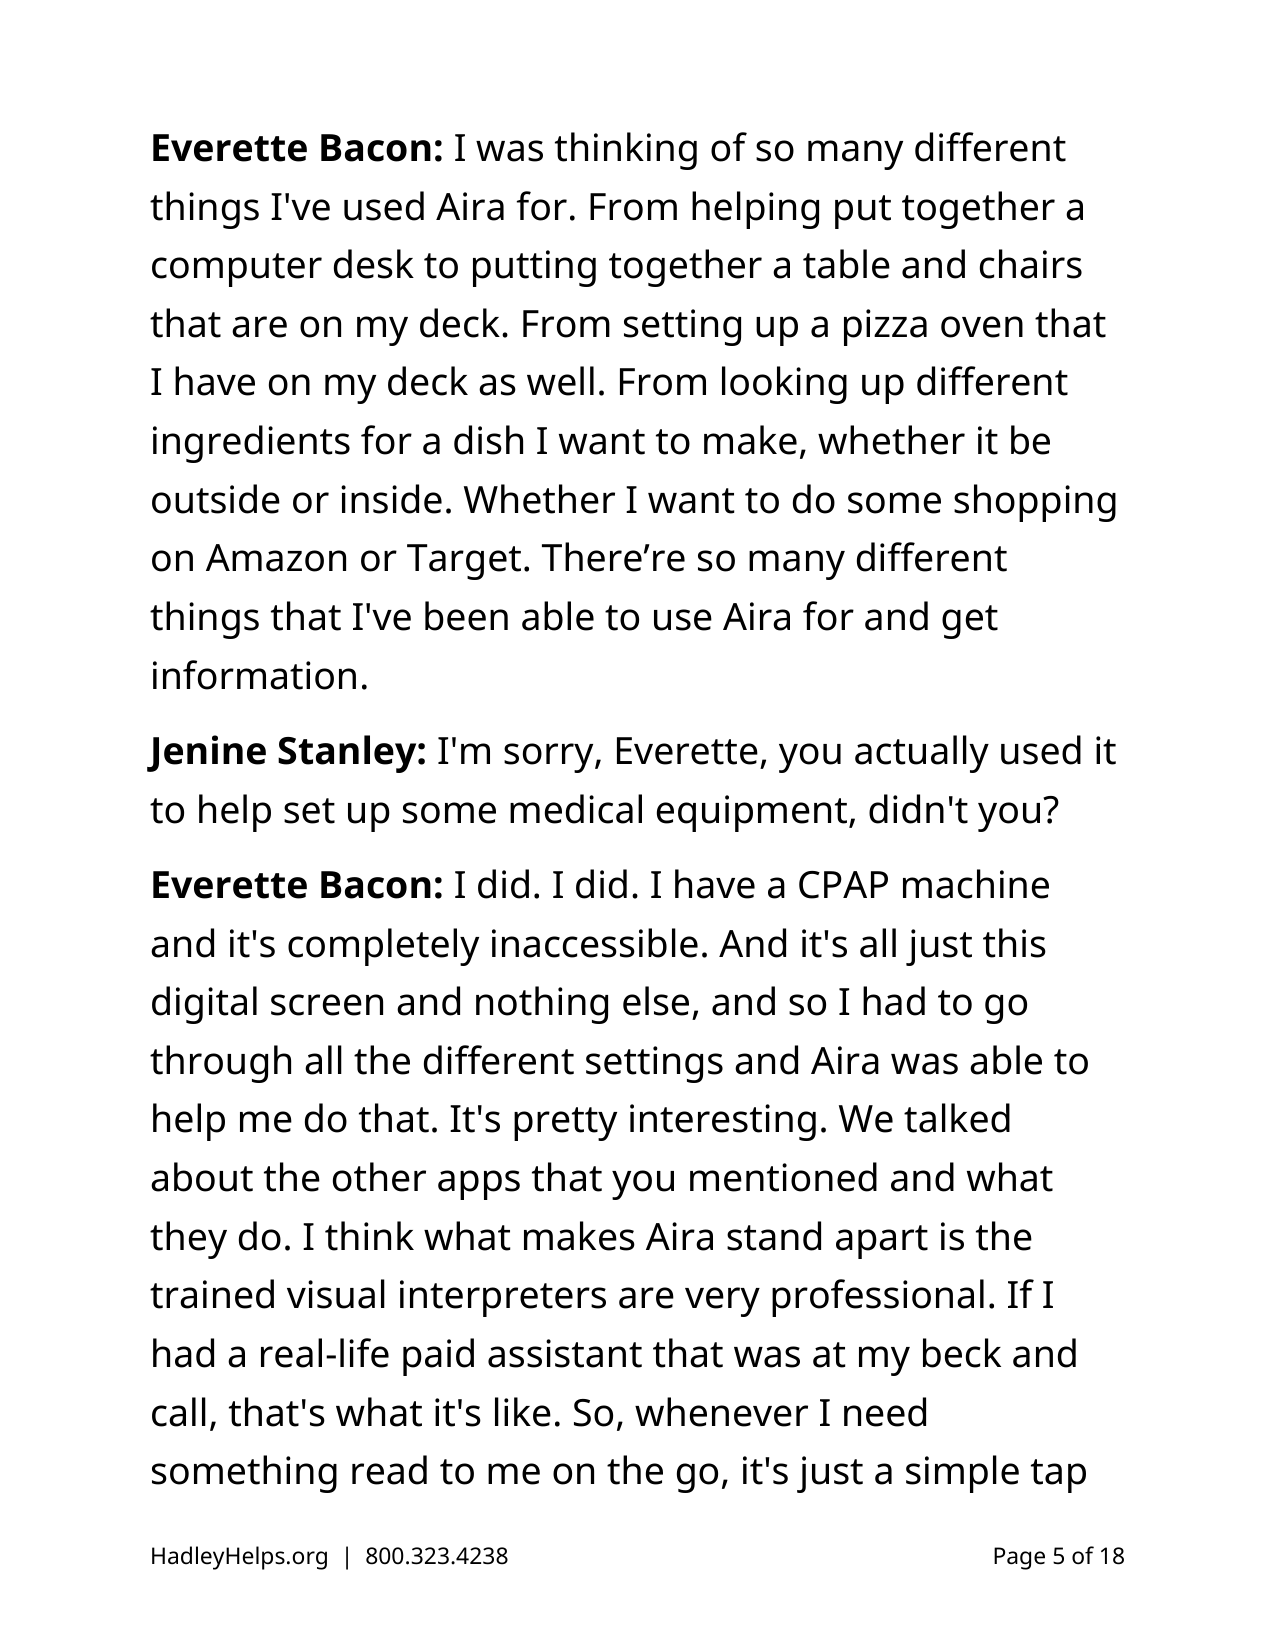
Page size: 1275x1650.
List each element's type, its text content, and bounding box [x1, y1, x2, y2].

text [150, 858, 1125, 1496]
text Jenine Stanley: I'm sorry, Everette, you actually used it to help set up some medical equipment, didn't you? [150, 724, 1125, 834]
text Everette Bacon: I was thinking of so many different things I've used Aira for. From helping put together a computer desk to putting together a table and chairs that are on my deck. From setting up a pizza oven that I have on my deck as well. From looking up different ingredients for a dish I want to make, whether it be outside or inside. Whether I want to do some shopping on Amazon or Target. There’re so many different things that I've been able to use Aira for and get information. [150, 121, 1125, 700]
